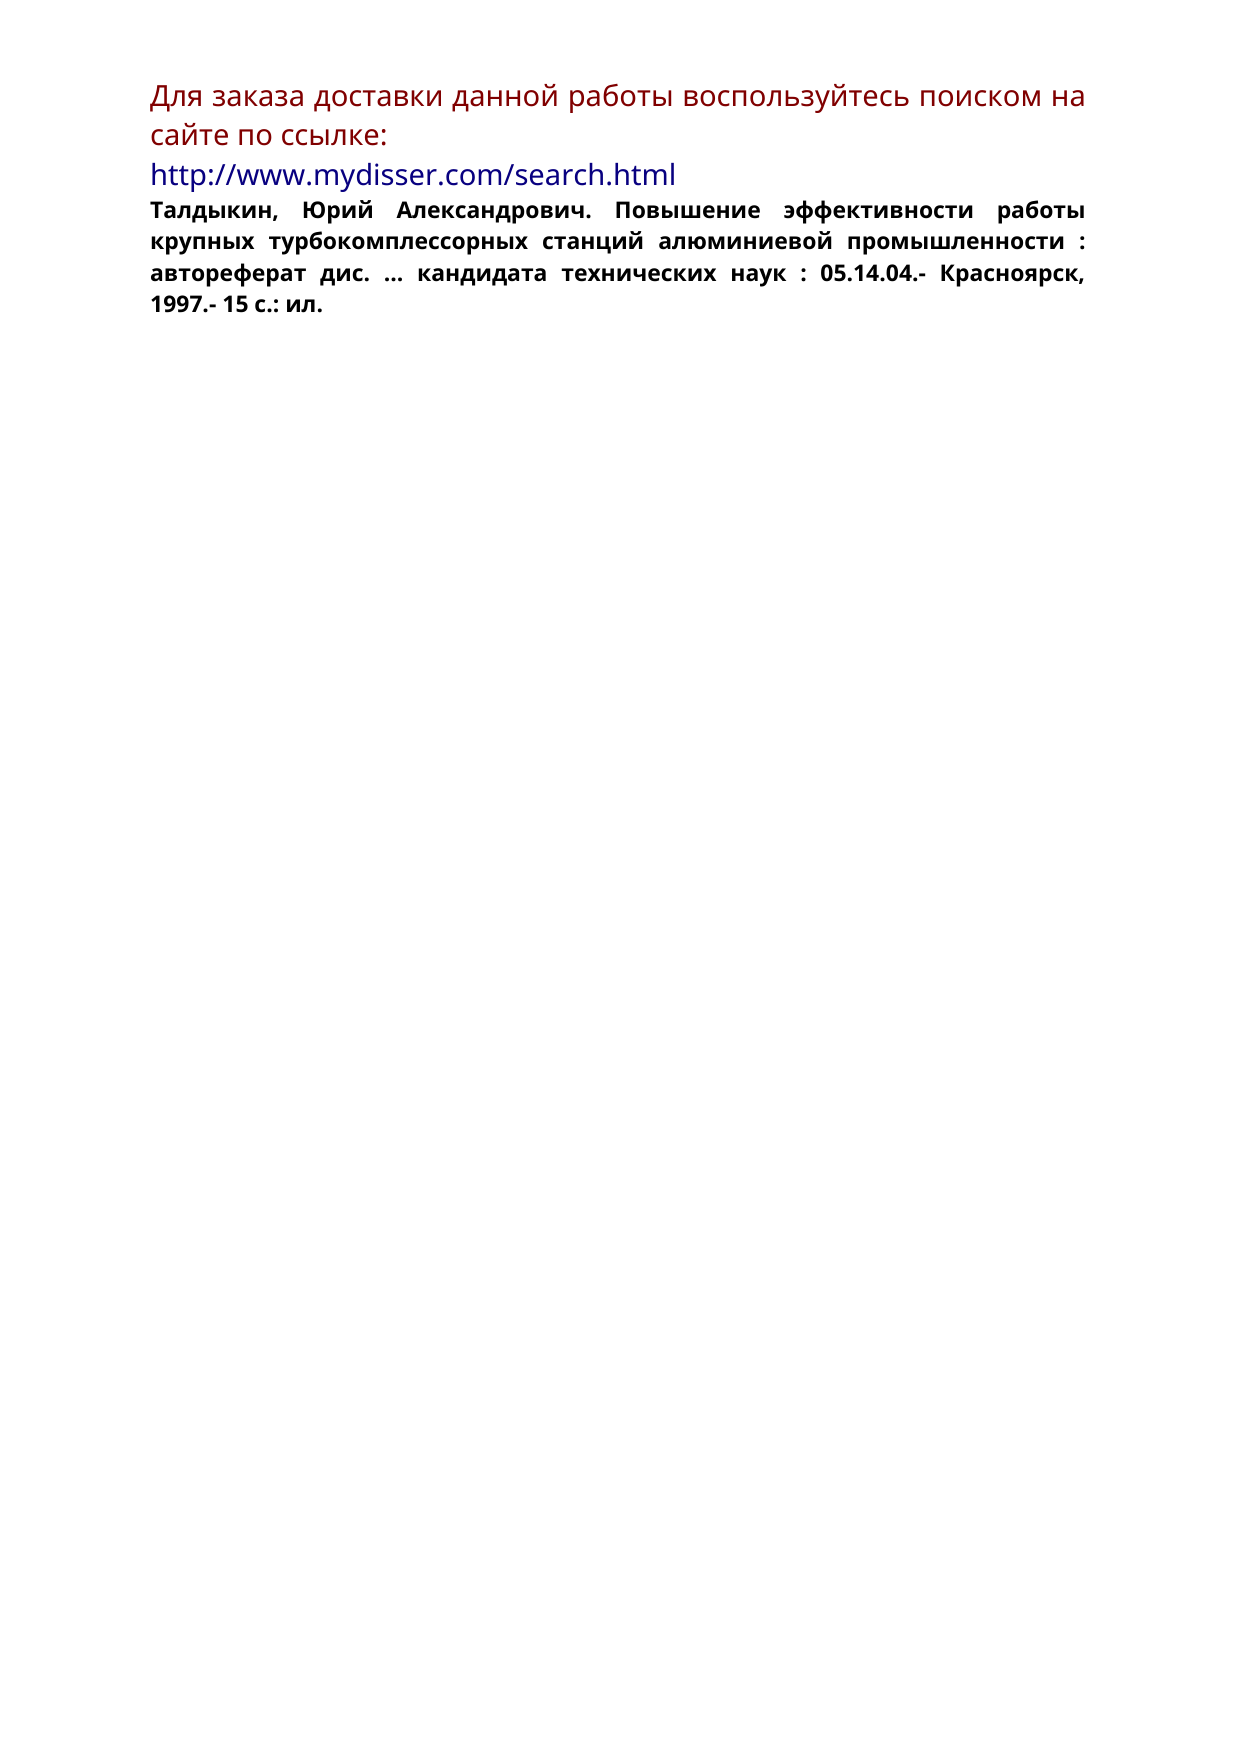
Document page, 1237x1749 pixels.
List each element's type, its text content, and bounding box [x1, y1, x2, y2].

text Талдыкин, Юрий Александрович. Повышение эффективности работы крупных турбокомплессорных станций алюминиевой промышленности : автореферат дис. ... кандидата технических наук : 05.14.04.- Красноярск, 1997.- 15 с.: ил. [150, 194, 1086, 319]
